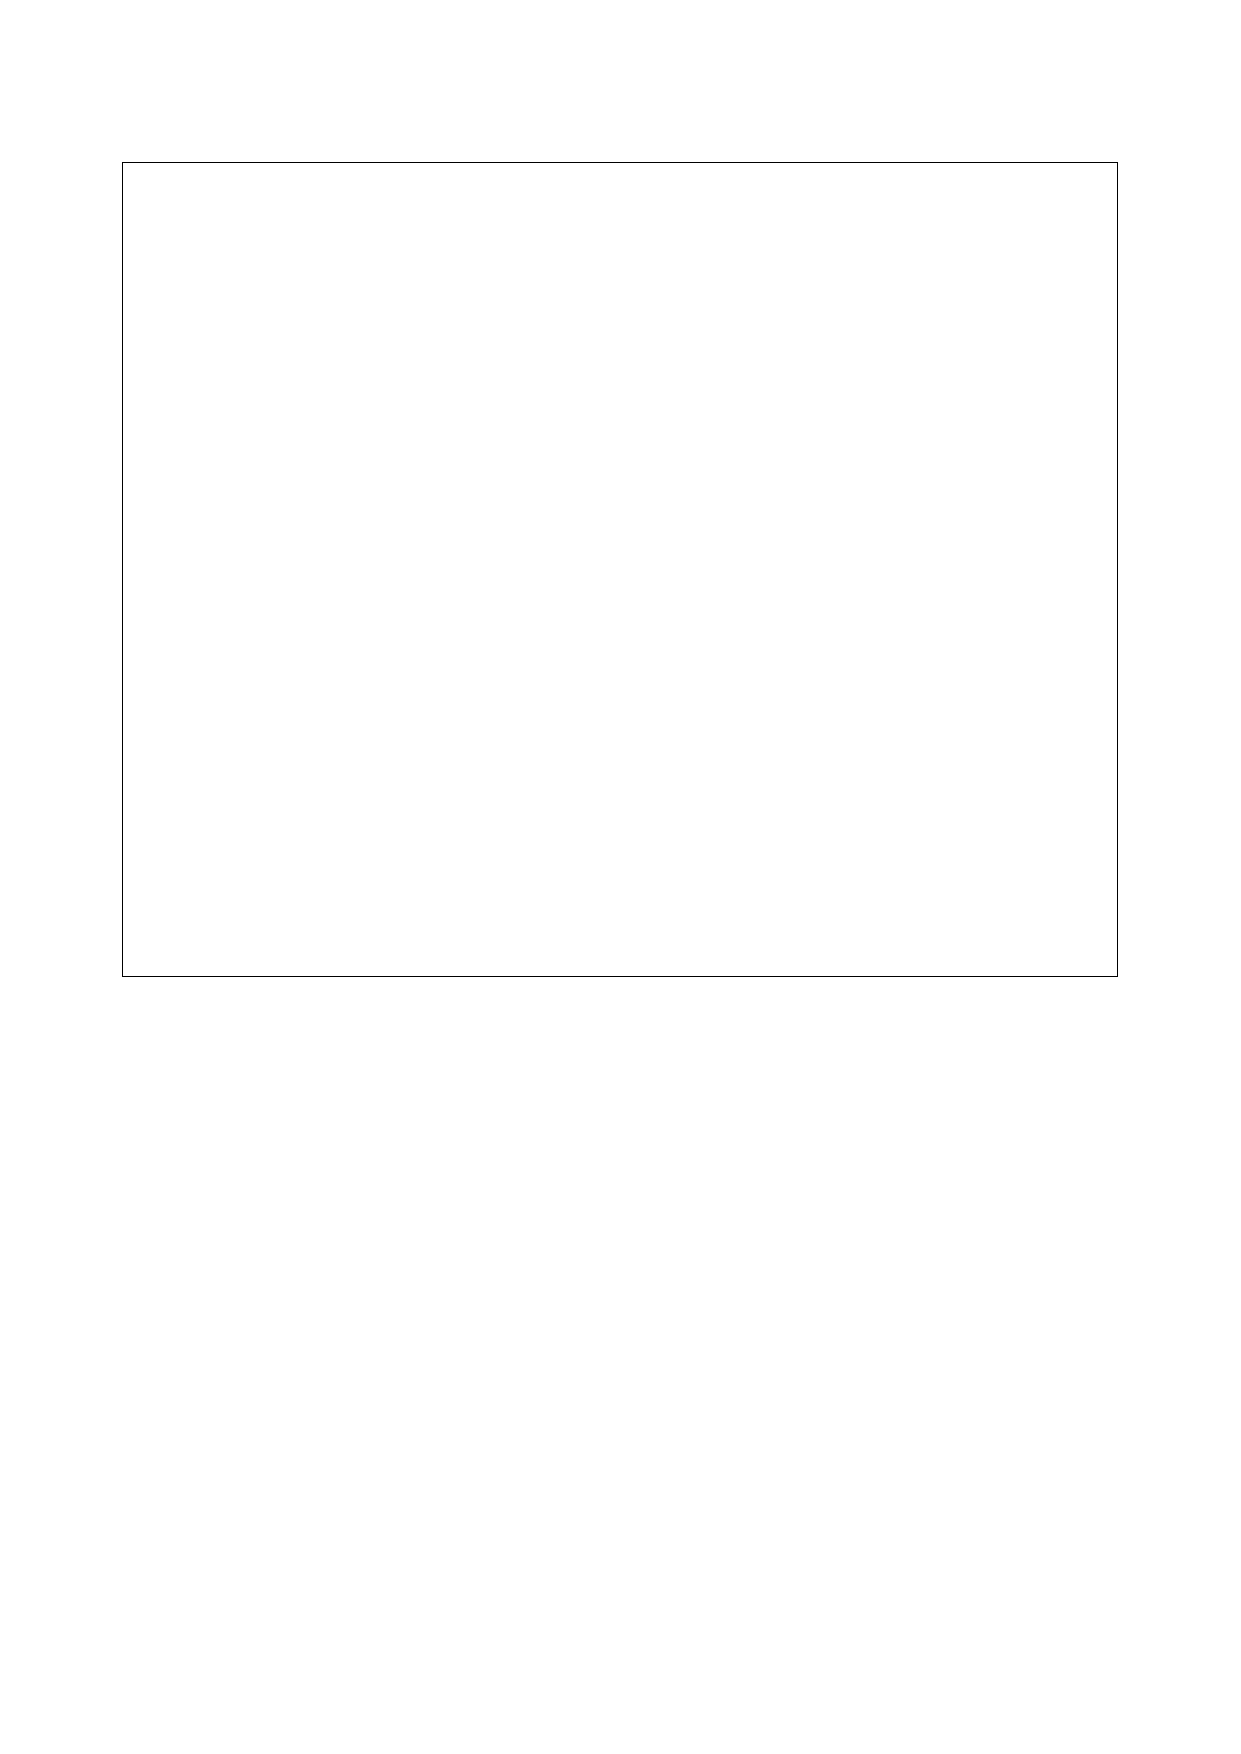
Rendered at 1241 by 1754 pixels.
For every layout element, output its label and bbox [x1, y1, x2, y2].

table_cell [123, 163, 1117, 976]
